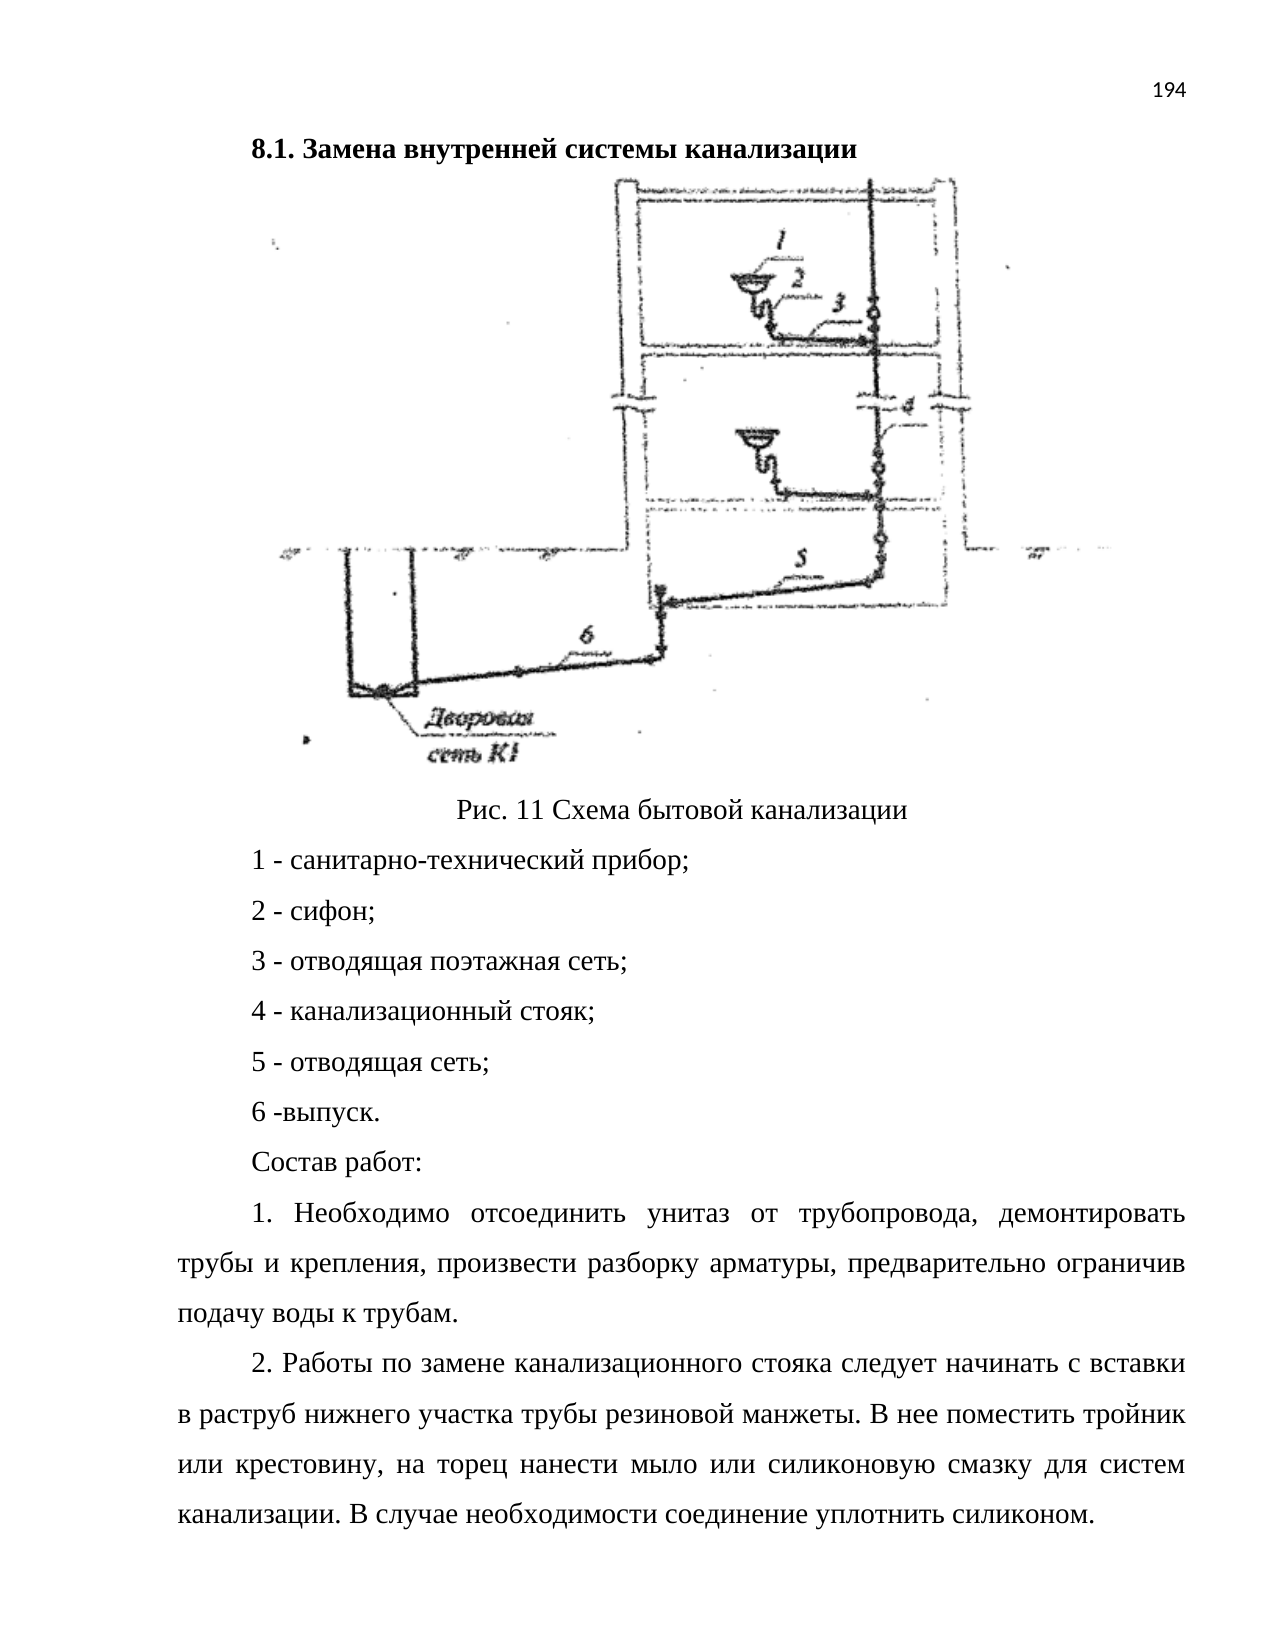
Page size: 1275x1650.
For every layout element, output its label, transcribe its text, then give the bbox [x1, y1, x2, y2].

text 6 -выпуск. [177, 1094, 1186, 1128]
text 1 - санитарно-технический прибор; [177, 842, 1186, 876]
text 5 - отводящая сеть; [177, 1044, 1186, 1077]
text 2 - сифон; [177, 893, 1186, 926]
text 1. Необходимо отсоединить унитаз от трубопровода, демонтировать трубы и крепления, произвести разборку арматуры, предварительно ограничив подачу воды к трубам. [177, 1195, 1186, 1329]
subtitle 8.1. Замена внутренней системы канализации [177, 131, 1186, 164]
picture [252, 167, 1112, 779]
text 2. Работы по замене канализационного стояка следует начинать с вставки в раструб нижнего участка трубы резиновой манжеты. В нее поместить тройник или крестовину, на торец нанести мыло или силиконовую смазку для систем канализации. В случае необходимости соединение уплотнить силиконом. [177, 1346, 1186, 1530]
text Состав работ: [177, 1144, 1186, 1178]
text 3 - отводящая поэтажная сеть; [177, 943, 1186, 977]
text Рис. 11 Схема бытовой канализации [177, 792, 1186, 826]
text 4 - канализационный стояк; [177, 993, 1186, 1027]
